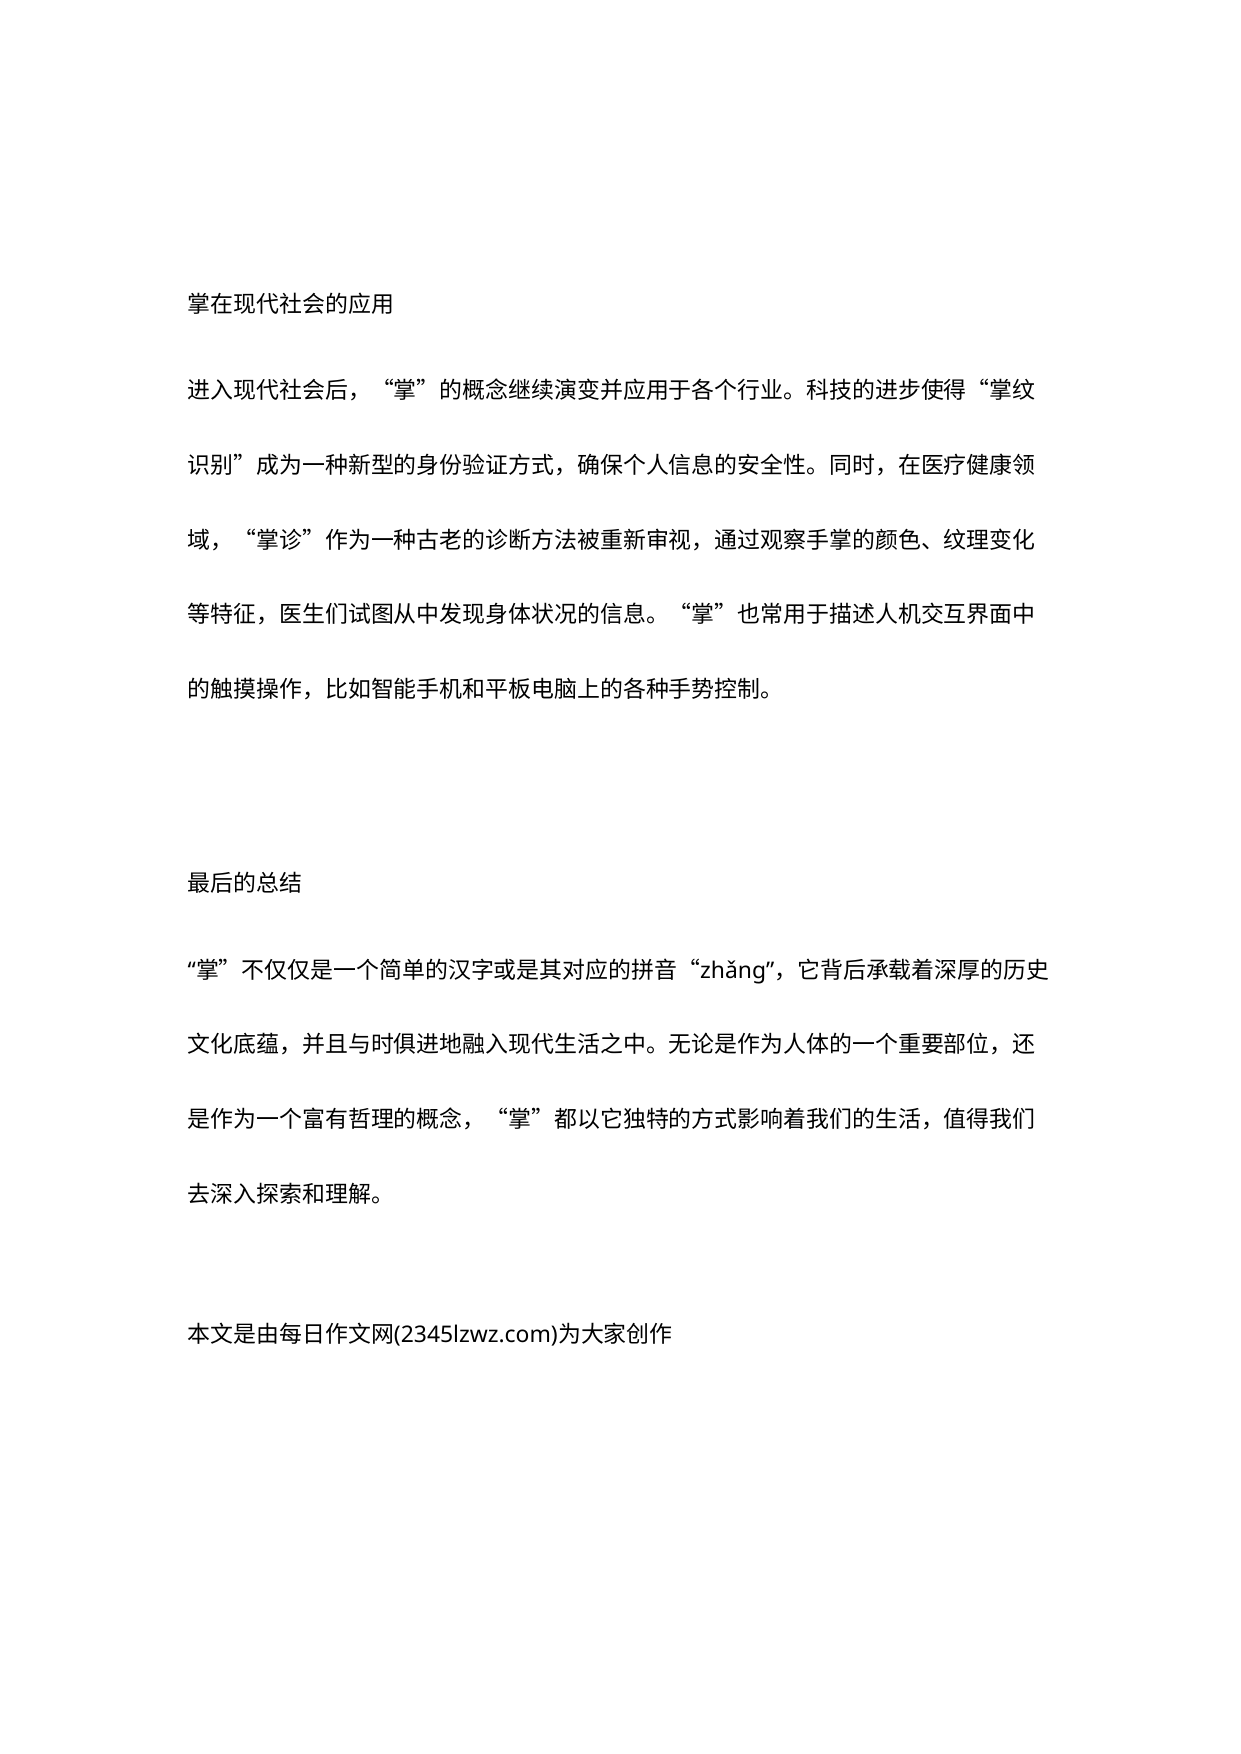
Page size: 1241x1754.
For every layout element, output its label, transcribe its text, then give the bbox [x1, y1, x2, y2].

text 进入现代社会后，“掌”的概念继续演变并应用于各个行业。科技的进步使得“掌纹识别”成为一种新型的身份验证方式，确保个人信息的安全性。同时，在医疗健康领域，“掌诊”作为一种古老的诊断方法被重新审视，通过观察手掌的颜色、纹理变化等特征，医生们试图从中发现身体状况的信息。“掌”也常用于描述人机交互界面中的触摸操作，比如智能手机和平板电脑上的各种手势控制。 [187, 356, 1053, 720]
text 掌在现代社会的应用 [187, 270, 1053, 335]
text “掌”不仅仅是一个简单的汉字或是其对应的拼音“zhǎng”，它背后承载着深厚的历史文化底蕴，并且与时俱进地融入现代生活之中。无论是作为人体的一个重要部位，还是作为一个富有哲理的概念，“掌”都以它独特的方式影响着我们的生活，值得我们去深入探索和理解。 [187, 936, 1053, 1225]
text 最后的总结 [187, 849, 1053, 914]
text 本文是由每日作文网(2345lzwz.com)为大家创作 [187, 1300, 1053, 1365]
